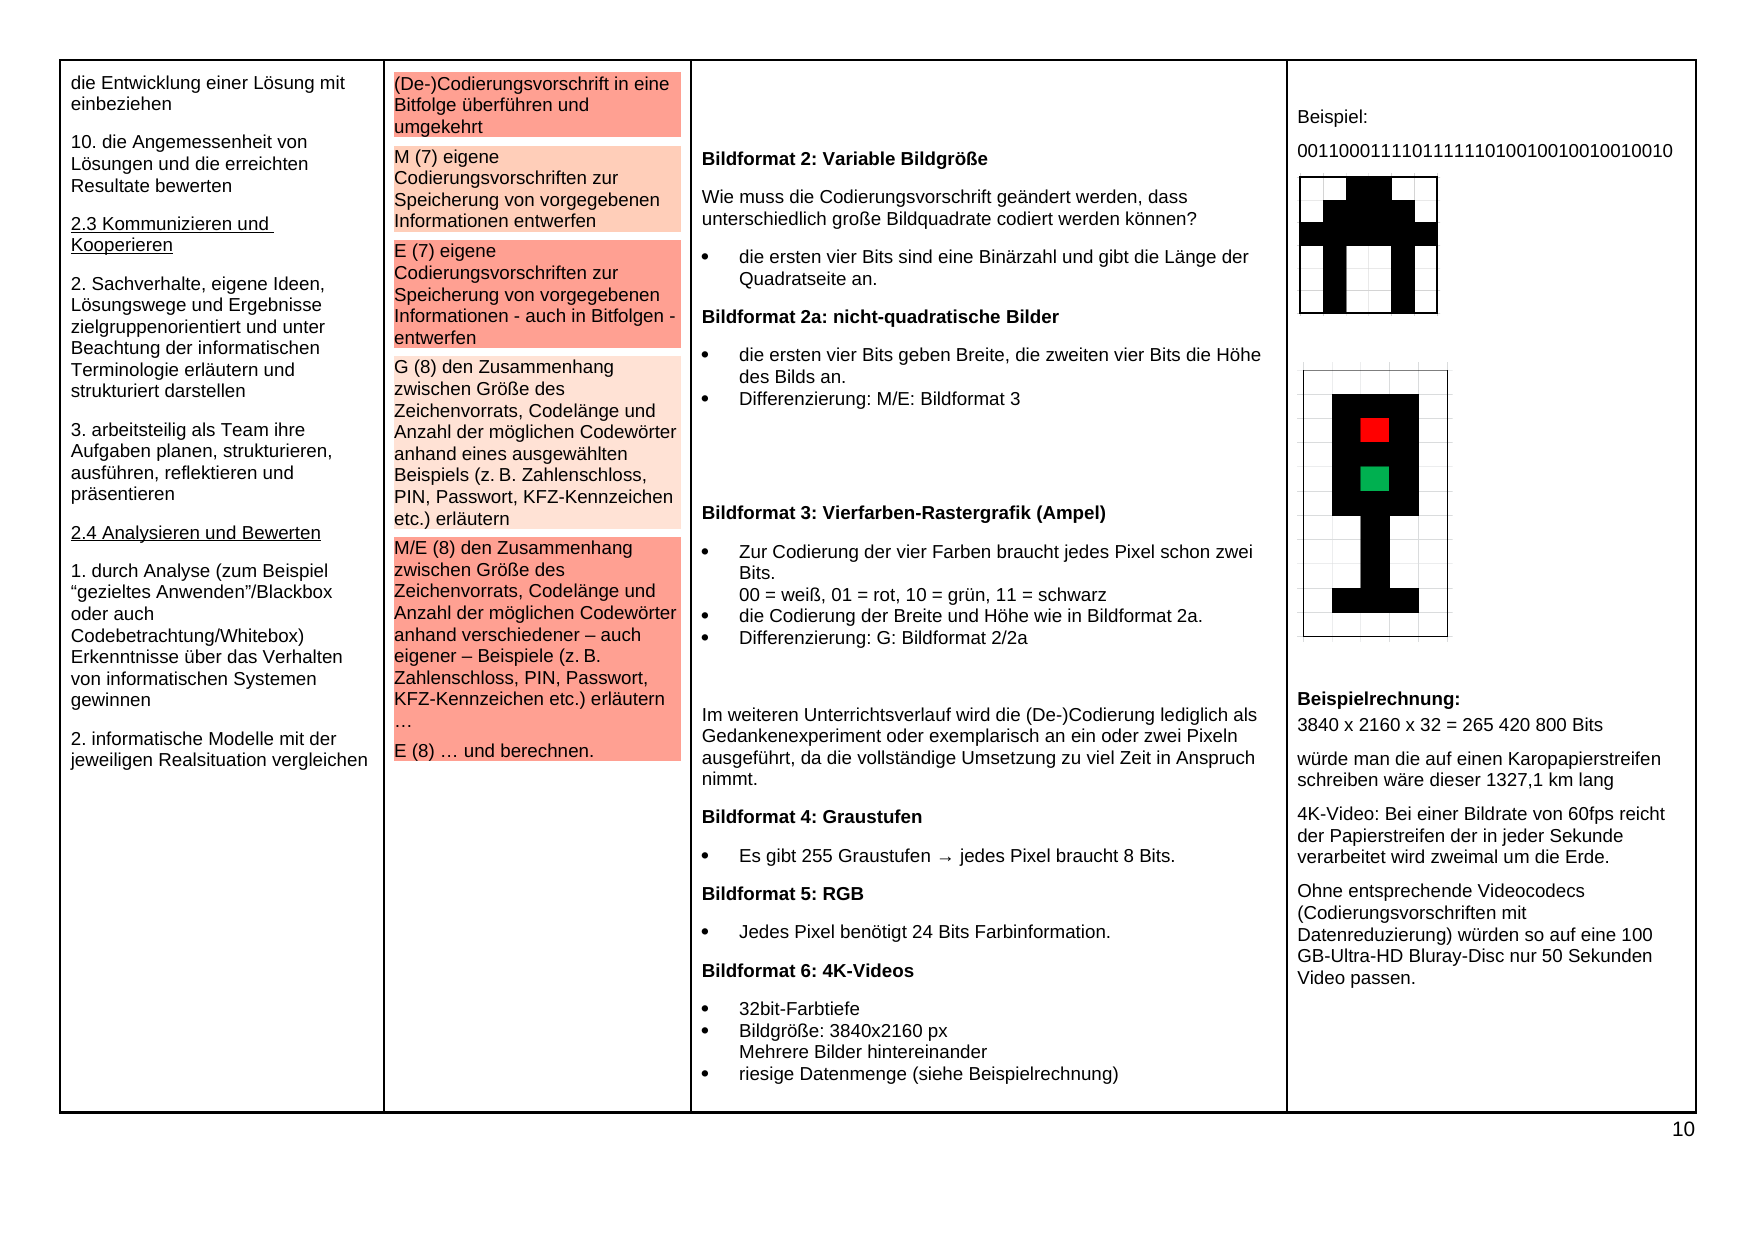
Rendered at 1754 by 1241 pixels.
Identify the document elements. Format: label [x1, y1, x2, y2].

table_cell [385, 61, 690, 1111]
table_cell [61, 61, 383, 1111]
picture [1297, 362, 1453, 642]
table_cell [1288, 61, 1695, 1111]
picture [1297, 173, 1441, 316]
table_cell [692, 61, 1286, 1111]
